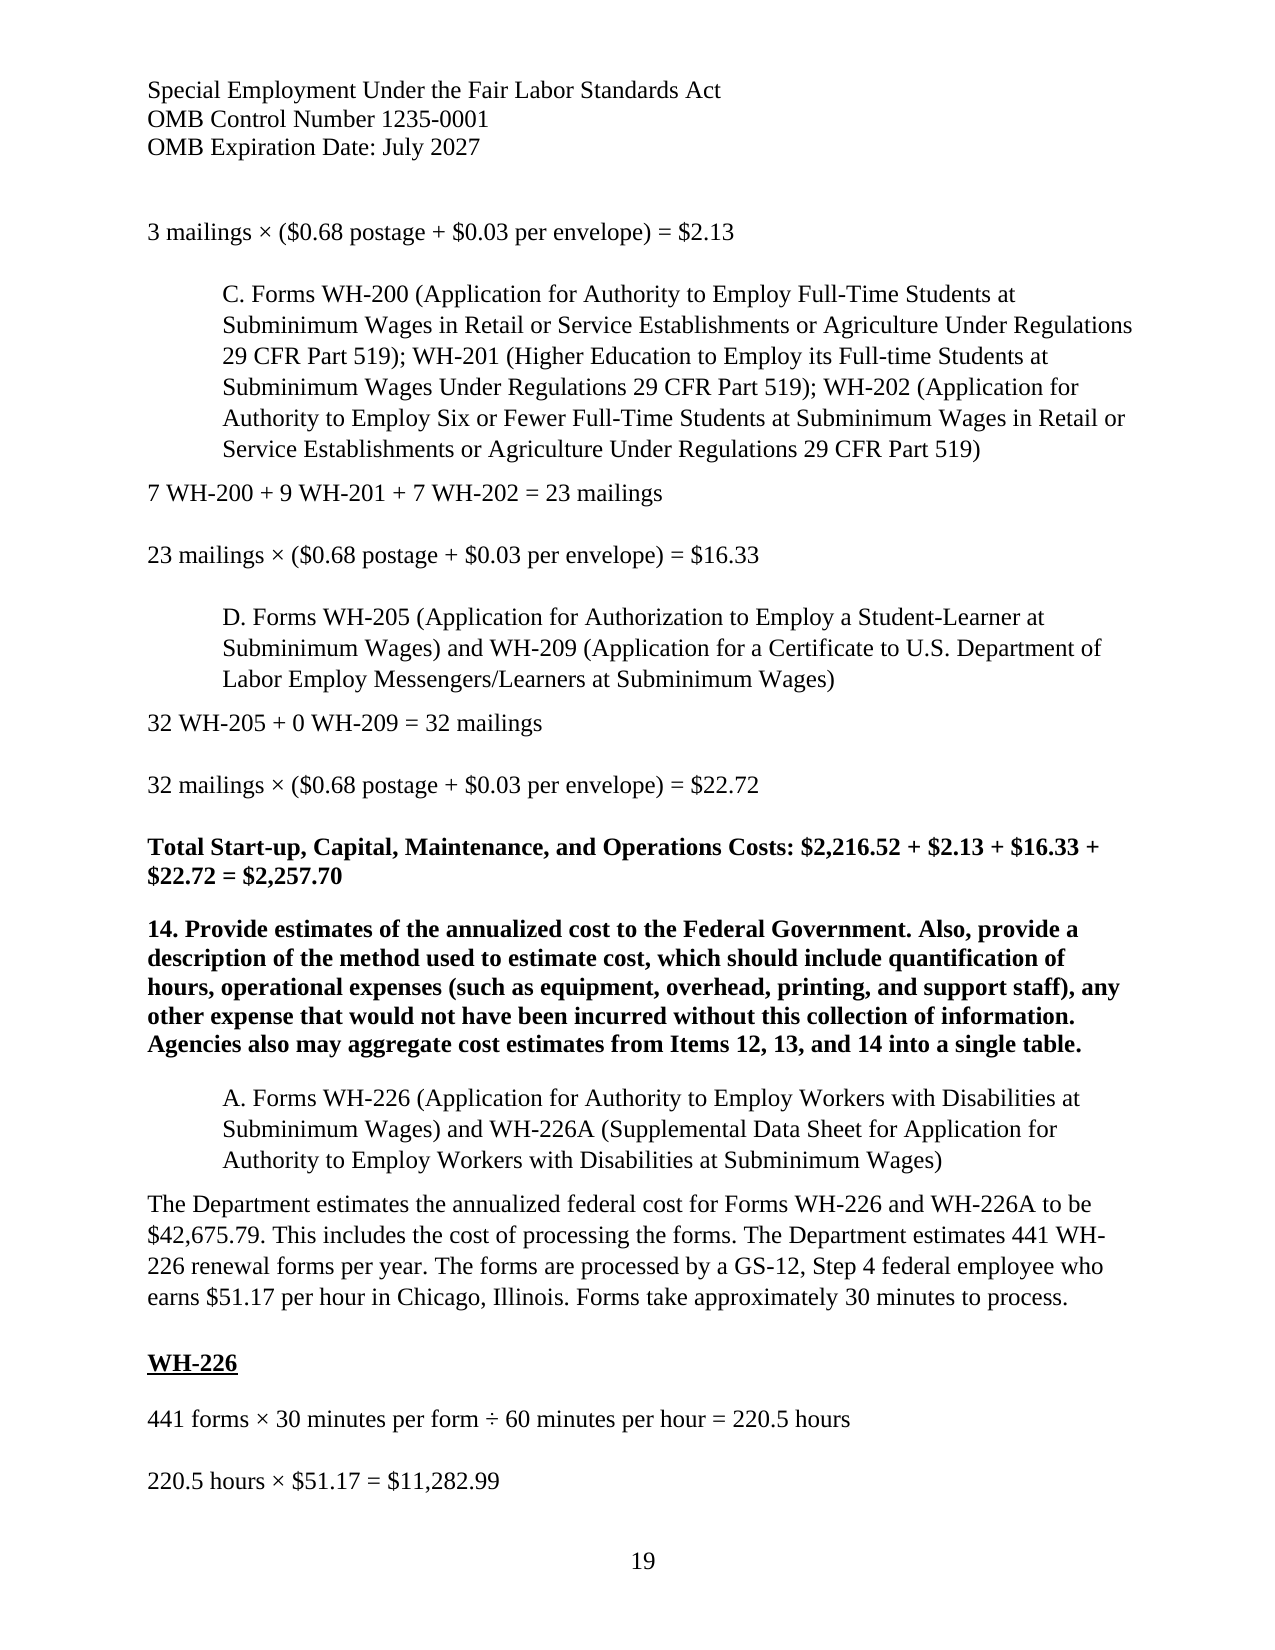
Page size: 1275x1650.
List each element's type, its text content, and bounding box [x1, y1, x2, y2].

text 7 WH-200 + 9 WH-201 + 7 WH-202 = 23 mailings [147, 478, 1138, 507]
text The Department estimates the annualized federal cost for Forms WH-226 and WH-226A to be $42,675.79. This includes the cost of processing the forms. The Department estimates 441 WH-226 renewal forms per year. The forms are processed by a GS-12, Step 4 federal employee who earns $51.17 per hour in Chicago, Illinois. Forms take approximately 30 minutes to process. [147, 1189, 1138, 1311]
subtitle D. Forms WH-205 (Application for Authorization to Employ a Student-Learner at Subminimum Wages) and WH-209 (Application for a Certificate to U.S. Department of Labor Employ Messengers/Learners at Subminimum Wages) [222, 602, 1138, 693]
subtitle A. Forms WH-226 (Application for Authority to Employ Workers with Disabilities at Subminimum Wages) and WH-226A (Supplemental Data Sheet for Application for Authority to Employ Workers with Disabilities at Subminimum Wages) [222, 1083, 1138, 1174]
subtitle WH-226 [147, 1348, 1138, 1377]
text 32 WH-205 + 0 WH-209 = 32 mailings [147, 708, 1138, 737]
subtitle 14. Provide estimates of the annualized cost to the Federal Government. Also, provide a description of the method used to estimate cost, which should include quantification of hours, operational expenses (such as equipment, overhead, printing, and support staff), any other expense that would not have been incurred without this collection of information. Agencies also may aggregate cost estimates from Items 12, 13, and 14 into a single table. [147, 914, 1138, 1058]
text 32 mailings × ($0.68 postage + $0.03 per envelope) = $22.72 [147, 770, 1138, 799]
text 23 mailings × ($0.68 postage + $0.03 per envelope) = $16.33 [147, 540, 1138, 569]
text 3 mailings × ($0.68 postage + $0.03 per envelope) = $2.13 [147, 217, 1138, 246]
subtitle C. Forms WH-200 (Application for Authority to Employ Full-Time Students at Subminimum Wages in Retail or Service Establishments or Agriculture Under Regulations 29 CFR Part 519); WH-201 (Higher Education to Employ its Full-time Students at Subminimum Wages Under Regulations 29 CFR Part 519); WH-202 (Application for Authority to Employ Six or Fewer Full-Time Students at Subminimum Wages in Retail or Service Establishments or Agriculture Under Regulations 29 CFR Part 519) [222, 279, 1138, 463]
text Total Start-up, Capital, Maintenance, and Operations Costs: $2,216.52 + $2.13 + $16.33 + $22.72 = $2,257.70 [147, 832, 1138, 889]
text 220.5 hours × $51.17 = $11,282.99 [147, 1466, 1138, 1495]
text 441 forms × 30 minutes per form ÷ 60 minutes per hour = 220.5 hours [147, 1404, 1138, 1433]
